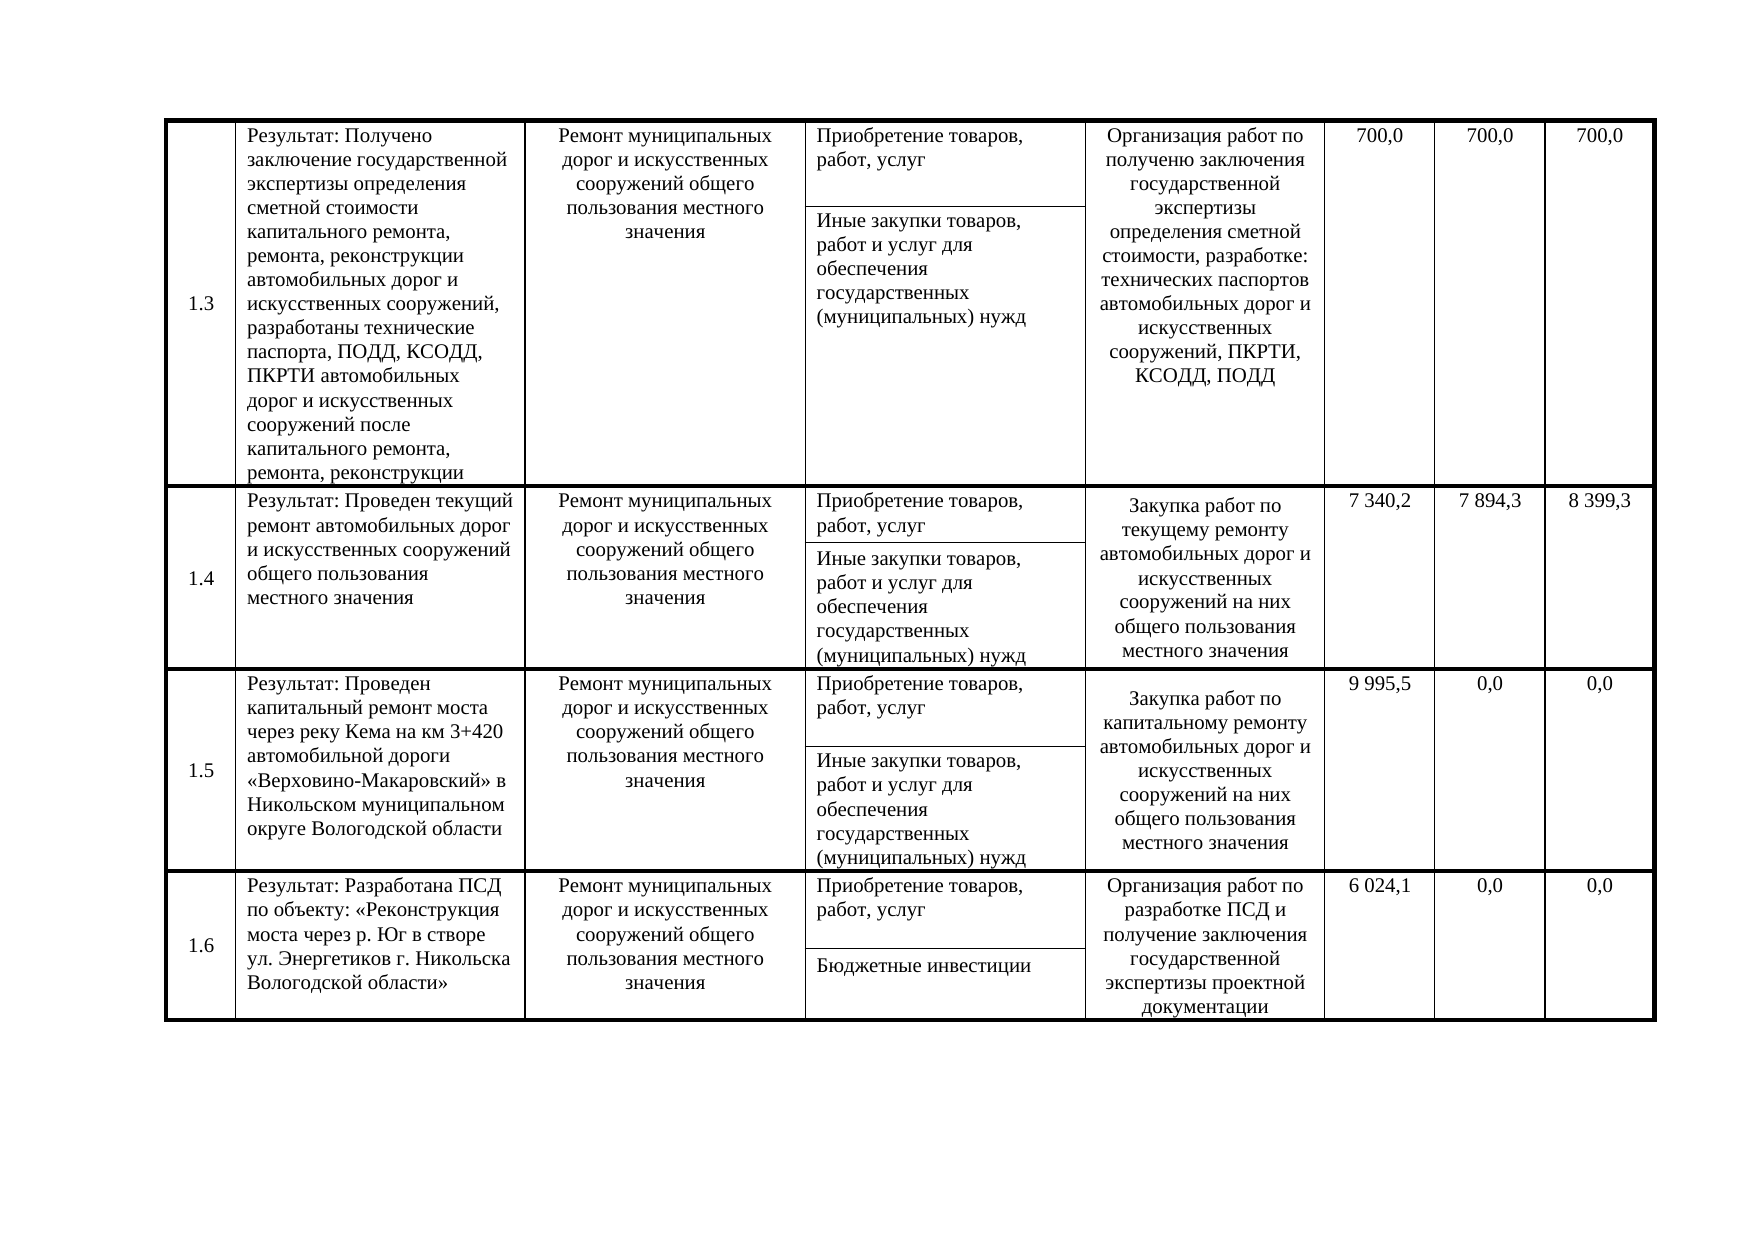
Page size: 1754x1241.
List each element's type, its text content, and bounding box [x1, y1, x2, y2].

table_header 700,0 [1325, 123, 1434, 484]
table_cell 9 995,5 [1325, 671, 1434, 869]
table_cell Результат: Разработана ПСД по объекту: «Реконструкция моста через р. Юг в створе ул. Энергетиков г. Никольска Вологодской области» [236, 873, 524, 1018]
table_cell 0,0 [1546, 671, 1652, 869]
table_cell 0,0 [1435, 873, 1544, 1018]
table_cell 1.5 [168, 671, 235, 869]
table_cell Ремонт муниципальных дорог и искусственных сооружений общего пользования местного значения [526, 488, 805, 667]
table_cell Результат: Проведен капитальный ремонт моста через реку Кема на км 3+420 автомобильной дороги «Верховино-Макаровский» в Никольском муниципальном округе Вологодской области [236, 671, 524, 869]
table_cell Организация работ по разработке ПСД и получение заключения государственной экспертизы проектной документации [1086, 873, 1324, 1018]
table_cell 8 399,3 [1546, 488, 1652, 667]
table_header 700,0 [1435, 123, 1544, 484]
table_cell Бюджетные инвестиции [806, 949, 1085, 1018]
table_cell 7 340,2 [1325, 488, 1434, 667]
table_cell 6 024,1 [1325, 873, 1434, 1018]
table_cell 1.6 [168, 873, 235, 1018]
table_cell Результат: Проведен текущий ремонт автомобильных дорог и искусственных сооружений общего пользования местного значения [236, 488, 524, 667]
table_cell Приобретение товаров, работ, услуг [806, 488, 1085, 542]
table_header Организация работ по полученю заключения государственной экспертизы определения сметной стоимости, разработке: технических паспортов автомобильных дорог и искусственных сооружений, ПКРТИ, КСОДД, ПОДД [1086, 123, 1324, 484]
table_cell Иные закупки товаров, работ и услуг для обеспечения государственных (муниципальных) нужд [806, 207, 1085, 484]
table_header Приобретение товаров, работ, услуг [806, 123, 1085, 206]
table_cell Закупка работ по капитальному ремонту автомобильных дорог и искусственных сооружений на них общего пользования местного значения [1086, 671, 1324, 869]
table_cell Ремонт муниципальных дорог и искусственных сооружений общего пользования местного значения [526, 873, 805, 1018]
table_cell 0,0 [1546, 873, 1652, 1018]
table_header Ремонт муниципальных дорог и искусственных сооружений общего пользования местного значения [526, 123, 805, 484]
table_cell Иные закупки товаров, работ и услуг для обеспечения государственных (муниципальных) нужд [806, 747, 1085, 869]
table_cell 0,0 [1435, 671, 1544, 869]
table_cell Приобретение товаров, работ, услуг [806, 873, 1085, 948]
table_cell 1.4 [168, 488, 235, 667]
table_cell 7 894,3 [1435, 488, 1544, 667]
table_header 700,0 [1546, 123, 1652, 484]
table_cell Закупка работ по текущему ремонту автомобильных дорог и искусственных сооружений на них общего пользования местного значения [1086, 488, 1324, 667]
table_cell Иные закупки товаров, работ и услуг для обеспечения государственных (муниципальных) нужд [806, 543, 1085, 667]
table_cell Ремонт муниципальных дорог и искусственных сооружений общего пользования местного значения [526, 671, 805, 869]
table_header Результат: Получено заключение государственной экспертизы определения сметной стоимости капитального ремонта, ремонта, реконструкции автомобильных дорог и искусственных сооружений, разработаны технические паспорта, ПОДД, КСОДД, ПКРТИ автомобильных дорог и искусственных сооружений после капитального ремонта, ремонта, реконструкции [236, 123, 524, 484]
table_cell Приобретение товаров, работ, услуг [806, 671, 1085, 746]
table_header 1.3 [168, 123, 235, 484]
